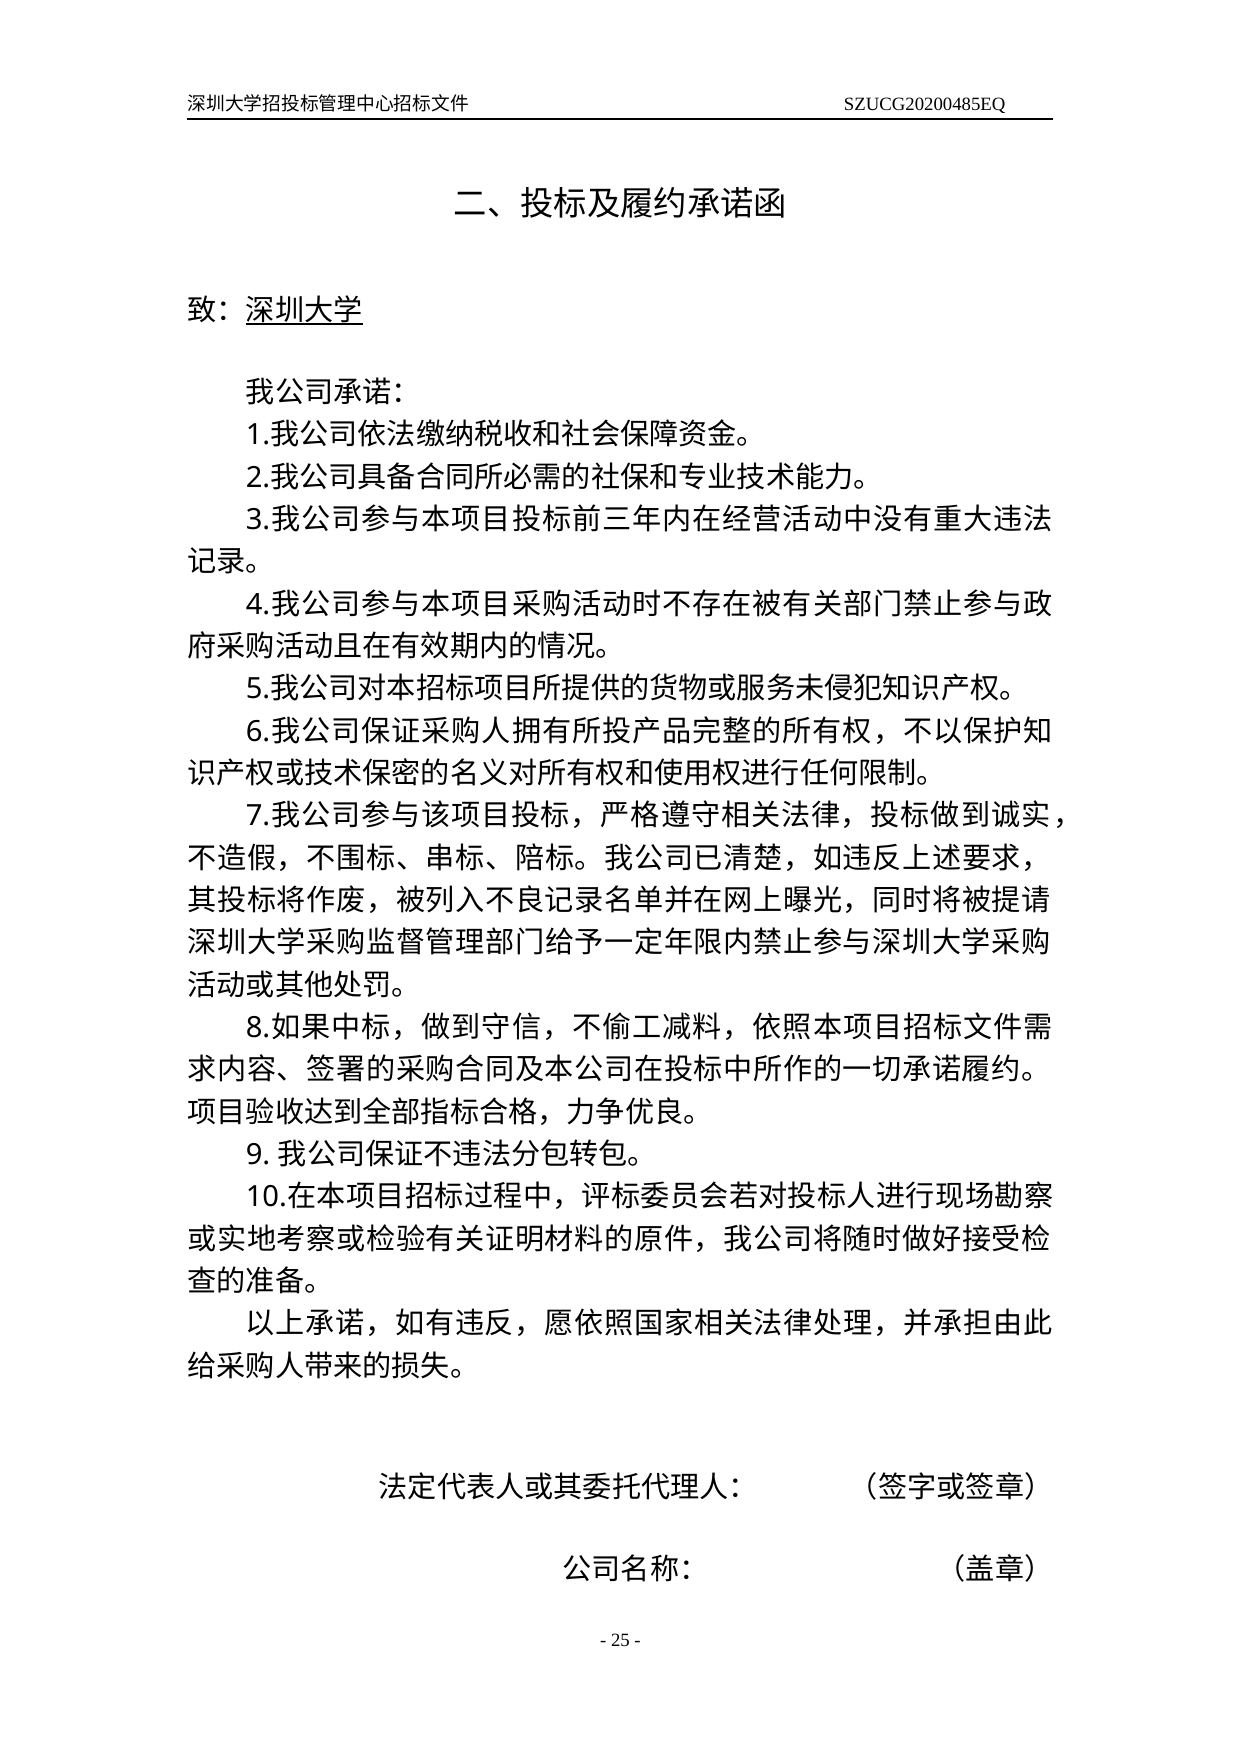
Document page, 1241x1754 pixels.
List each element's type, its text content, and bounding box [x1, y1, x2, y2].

text 10.在本项目招标过程中，评标委员会若对投标人进行现场勘察或实地考察或检验有关证明材料的原件，我公司将随时做好接受检查的准备。 [187, 1173, 1053, 1300]
text 6.我公司保证采购人拥有所投产品完整的所有权，不以保护知识产权或技术保密的名义对所有权和使用权进行任何限制。 [187, 707, 1053, 792]
text 3.我公司参与本项目投标前三年内在经营活动中没有重大违法记录。 [187, 496, 1053, 580]
text 4.我公司参与本项目采购活动时不存在被有关部门禁止参与政府采购活动且在有效期内的情况。 [187, 580, 1053, 665]
text 7.我公司参与该项目投标，严格遵守相关法律，投标做到诚实，不造假，不围标、串标、陪标。我公司已清楚，如违反上述要求，其投标将作废，被列入不良记录名单并在网上曝光，同时将被提请深圳大学采购监督管理部门给予一定年限内禁止参与深圳大学采购活动或其他处罚。 [187, 792, 1053, 1003]
text 2.我公司具备合同所必需的社保和专业技术能力。 [187, 453, 1053, 496]
text 法定代表人或其委托代理人： （签字或签章） [187, 1464, 1053, 1506]
text 9. 我公司保证不违法分包转包。 [187, 1131, 1053, 1173]
text 以上承诺，如有违反，愿依照国家相关法律处理，并承担由此给采购人带来的损失。 [187, 1300, 1053, 1384]
text 致：深圳大学 [187, 286, 1053, 329]
text 5.我公司对本招标项目所提供的货物或服务未侵犯知识产权。 [187, 665, 1053, 707]
text 1.我公司依法缴纳税收和社会保障资金。 [187, 411, 1053, 453]
text 8.如果中标，做到守信，不偷工减料，依照本项目招标文件需求内容、签署的采购合同及本公司在投标中所作的一切承诺履约。项目验收达到全部指标合格，力争优良。 [187, 1003, 1053, 1131]
text 公司名称： （盖章） [187, 1546, 1053, 1588]
subtitle 二、投标及履约承诺函 [187, 177, 1053, 225]
text 我公司承诺： [187, 368, 1138, 411]
